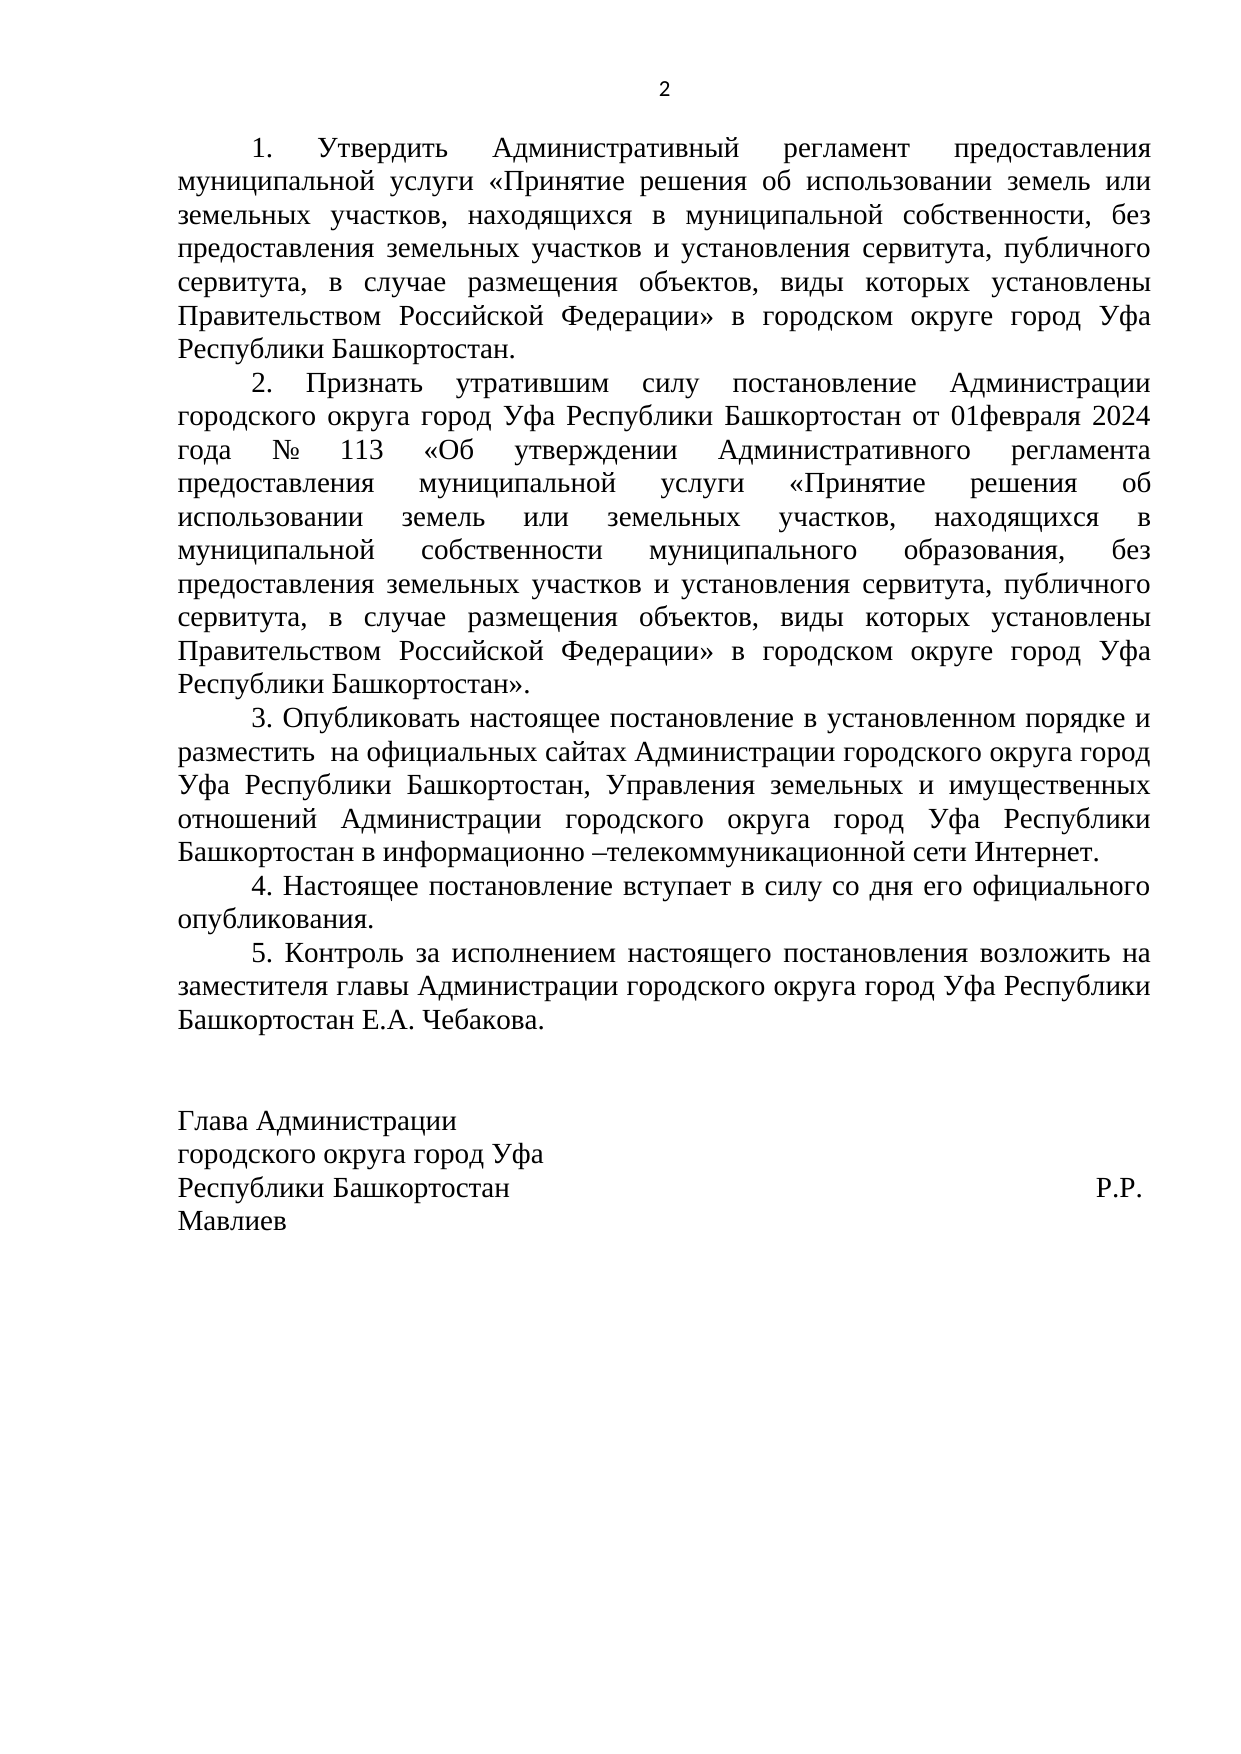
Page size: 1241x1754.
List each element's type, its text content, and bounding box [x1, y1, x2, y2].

text 2. Признать утратившим силу постановление Администрации городского округа город Уфа Республики Башкортостан от 01февраля 2024 года № 113 «Об утверждении Административного регламента предоставления муниципальной услуги «Принятие решения об использовании земель или земельных участков, находящихся в муниципальной собственности муниципального образования, без предоставления земельных участков и установления сервитута, публичного сервитута, в случае размещения объектов, виды которых установлены Правительством Российской Федерации» в городском округе город Уфа Республики Башкортостан». [177, 365, 1152, 700]
text 4. Настоящее постановление вступает в силу со дня его официального опубликования. [177, 868, 1152, 935]
text 1. Утвердить Административный регламент предоставления муниципальной услуги «Принятие решения об использовании земель или земельных участков, находящихся в муниципальной собственности, без предоставления земельных участков и установления сервитута, публичного сервитута, в случае размещения объектов, виды которых установлены Правительством Российской Федерации» в городском округе город Уфа Республики Башкортостан. [177, 130, 1152, 365]
text городского округа город Уфа [177, 1136, 1152, 1170]
text Республики Башкортостан Р.Р. Мавлиев [177, 1170, 1152, 1237]
text Глава Администрации [177, 1103, 1152, 1136]
text 5. Контроль за исполнением настоящего постановления возложить на заместителя главы Администрации городского округа город Уфа Республики Башкортостан Е.А. Чебакова. [177, 935, 1152, 1036]
text 3. Опубликовать настоящее постановление в установленном порядке и разместить на официальных сайтах Администрации городского округа город Уфа Республики Башкортостан, Управления земельных и имущественных отношений Администрации городского округа город Уфа Республики Башкортостан в информационно –телекоммуникационной сети Интернет. [177, 700, 1152, 868]
